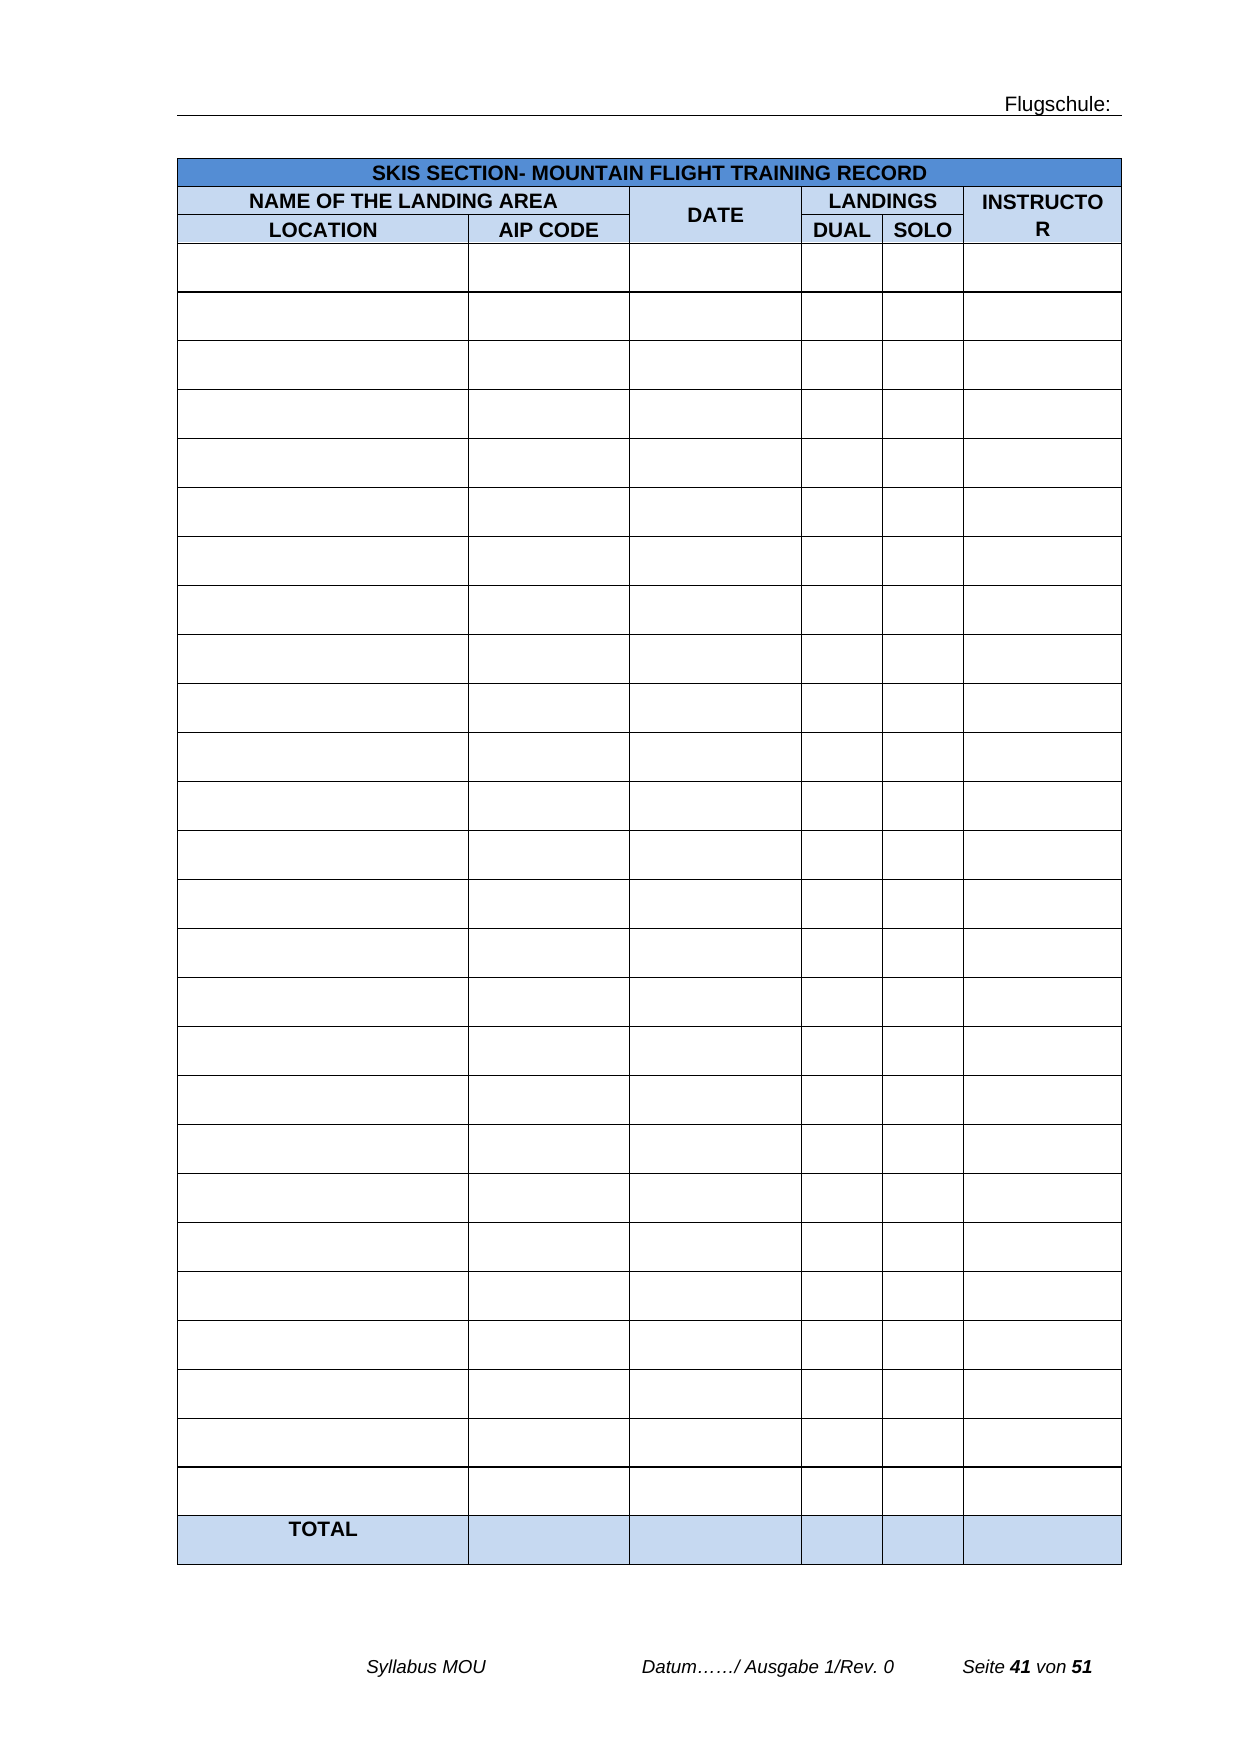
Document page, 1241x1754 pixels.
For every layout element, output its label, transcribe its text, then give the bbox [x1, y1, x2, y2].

table_cell [964, 341, 1121, 389]
table_cell [630, 1321, 801, 1368]
table_cell [802, 439, 882, 487]
table_cell [178, 1272, 468, 1319]
table_cell [802, 341, 882, 389]
table_cell [883, 439, 963, 487]
table_cell [178, 782, 468, 830]
table_cell DUAL [802, 215, 882, 242]
table_cell [469, 1223, 629, 1271]
table_cell [469, 929, 629, 977]
table_cell [964, 880, 1121, 928]
table_cell [883, 586, 963, 634]
table_cell [469, 390, 629, 438]
table_cell [630, 831, 801, 879]
table_cell [802, 1027, 882, 1075]
table_cell [469, 341, 629, 389]
table_cell [178, 1321, 468, 1368]
table_cell [883, 1076, 963, 1124]
table_cell [802, 586, 882, 634]
table_cell [802, 1125, 882, 1173]
table_cell [802, 978, 882, 1026]
table_cell [630, 880, 801, 928]
table_cell [964, 929, 1121, 977]
table_cell [883, 1370, 963, 1417]
table_cell AIP CODE [469, 215, 629, 242]
table_cell [964, 1272, 1121, 1319]
table_cell [469, 1174, 629, 1222]
table_cell [469, 293, 629, 340]
table_cell [630, 586, 801, 634]
table_cell [802, 782, 882, 830]
table_cell [964, 537, 1121, 585]
table_cell [630, 733, 801, 781]
table_cell [964, 1419, 1121, 1466]
table_cell [178, 1125, 468, 1173]
table_cell [802, 1076, 882, 1124]
table_cell [883, 1272, 963, 1319]
table_cell [883, 390, 963, 438]
table_cell [469, 488, 629, 536]
table_cell [883, 1419, 963, 1466]
table_cell [630, 1370, 801, 1417]
table_cell [469, 244, 629, 291]
table_cell [178, 439, 468, 487]
table_cell [802, 1174, 882, 1222]
table_cell [883, 1174, 963, 1222]
table_cell [630, 293, 801, 340]
table_cell [883, 1516, 963, 1564]
table_cell LOCATION [178, 215, 468, 242]
table_cell [178, 1174, 468, 1222]
table_cell [178, 831, 468, 879]
table_cell [469, 1468, 629, 1515]
table_cell DATE [630, 187, 801, 242]
table_cell [883, 244, 963, 291]
table_cell TOTAL [178, 1516, 468, 1564]
table_cell [964, 586, 1121, 634]
table_cell [469, 1076, 629, 1124]
table_cell [802, 1419, 882, 1466]
table_cell [802, 1468, 882, 1515]
table_cell [802, 929, 882, 977]
table_cell [630, 341, 801, 389]
table_cell [469, 880, 629, 928]
table_cell [469, 537, 629, 585]
table_cell [964, 390, 1121, 438]
table_cell [178, 390, 468, 438]
table_cell [802, 1516, 882, 1564]
table_cell [178, 1370, 468, 1417]
table_cell [178, 684, 468, 732]
table_cell [630, 929, 801, 977]
table_cell [178, 733, 468, 781]
table_cell [883, 341, 963, 389]
table_cell [630, 978, 801, 1026]
table_cell [178, 293, 468, 340]
table_cell [964, 1516, 1121, 1564]
table_cell [630, 537, 801, 585]
table_cell [630, 1516, 801, 1564]
table_cell LANDINGS [802, 187, 963, 214]
table_cell [802, 390, 882, 438]
table_cell [964, 978, 1121, 1026]
table_cell [469, 1272, 629, 1319]
table_cell [178, 978, 468, 1026]
table_cell [802, 488, 882, 536]
table_cell [964, 1223, 1121, 1271]
table_cell [178, 929, 468, 977]
table_cell [964, 733, 1121, 781]
table_cell [802, 684, 882, 732]
table_cell [883, 978, 963, 1026]
table_cell [630, 635, 801, 683]
table_cell [469, 1027, 629, 1075]
table_cell [630, 1468, 801, 1515]
table_cell [630, 1272, 801, 1319]
table_cell [964, 635, 1121, 683]
table_cell [802, 831, 882, 879]
table_cell [630, 488, 801, 536]
table_cell [883, 1223, 963, 1271]
table_cell [469, 733, 629, 781]
table_cell NAME OF THE LANDING AREA [178, 187, 629, 214]
table_cell SOLO [883, 215, 963, 242]
table_cell [802, 1223, 882, 1271]
table_cell [469, 831, 629, 879]
table_cell [469, 635, 629, 683]
table_cell [802, 293, 882, 340]
table_cell [630, 439, 801, 487]
table_cell [802, 1370, 882, 1417]
table_cell [178, 1223, 468, 1271]
table_cell [802, 1272, 882, 1319]
table_cell [883, 488, 963, 536]
table_cell [883, 1125, 963, 1173]
table_cell [802, 244, 882, 291]
table_cell [964, 1468, 1121, 1515]
table_cell [469, 1125, 629, 1173]
table_cell [630, 1223, 801, 1271]
table_cell [883, 1468, 963, 1515]
table_cell [178, 1076, 468, 1124]
table_cell [630, 390, 801, 438]
table_cell [630, 1174, 801, 1222]
table_cell [964, 244, 1121, 291]
table_cell [178, 880, 468, 928]
table_cell [630, 1419, 801, 1466]
table_cell [883, 831, 963, 879]
table_cell [964, 1321, 1121, 1368]
table_header SKIS SECTION- MOUNTAIN FLIGHT TRAINING RECORD [178, 159, 1121, 186]
table_cell [883, 684, 963, 732]
table_cell [883, 1027, 963, 1075]
table_cell [469, 1321, 629, 1368]
table_cell [964, 439, 1121, 487]
table_cell [630, 1027, 801, 1075]
table_cell [964, 684, 1121, 732]
table_cell [469, 1370, 629, 1417]
table_cell [178, 635, 468, 683]
table_cell [883, 929, 963, 977]
table_cell [630, 1076, 801, 1124]
table_cell [883, 293, 963, 340]
table_cell [178, 537, 468, 585]
table_cell [964, 1125, 1121, 1173]
table_cell [469, 439, 629, 487]
table_cell [883, 782, 963, 830]
table_cell [178, 586, 468, 634]
table_cell [964, 1076, 1121, 1124]
table_cell [883, 1321, 963, 1368]
table_cell [469, 1516, 629, 1564]
table_cell INSTRUCTOR [964, 187, 1121, 242]
table_cell [964, 1174, 1121, 1222]
table_cell [630, 1125, 801, 1173]
table_cell [178, 1468, 468, 1515]
table_cell [802, 733, 882, 781]
table_cell [178, 1419, 468, 1466]
table_cell [964, 293, 1121, 340]
table_cell [630, 684, 801, 732]
table_cell [630, 244, 801, 291]
table_cell [964, 1027, 1121, 1075]
table_cell [178, 244, 468, 291]
table_cell [964, 488, 1121, 536]
table_cell [469, 1419, 629, 1466]
table_cell [802, 1321, 882, 1368]
table_cell [964, 831, 1121, 879]
table_cell [964, 1370, 1121, 1417]
table_cell [469, 684, 629, 732]
table_cell [469, 978, 629, 1026]
table_cell [964, 782, 1121, 830]
table_cell [630, 782, 801, 830]
table_cell [883, 733, 963, 781]
table_cell [802, 880, 882, 928]
table_cell [178, 1027, 468, 1075]
table_cell [883, 880, 963, 928]
table_cell [469, 782, 629, 830]
table_cell [883, 635, 963, 683]
table_cell [469, 586, 629, 634]
table_cell [802, 537, 882, 585]
table_cell [802, 635, 882, 683]
table_cell [883, 537, 963, 585]
table_cell [178, 488, 468, 536]
table_cell [178, 341, 468, 389]
